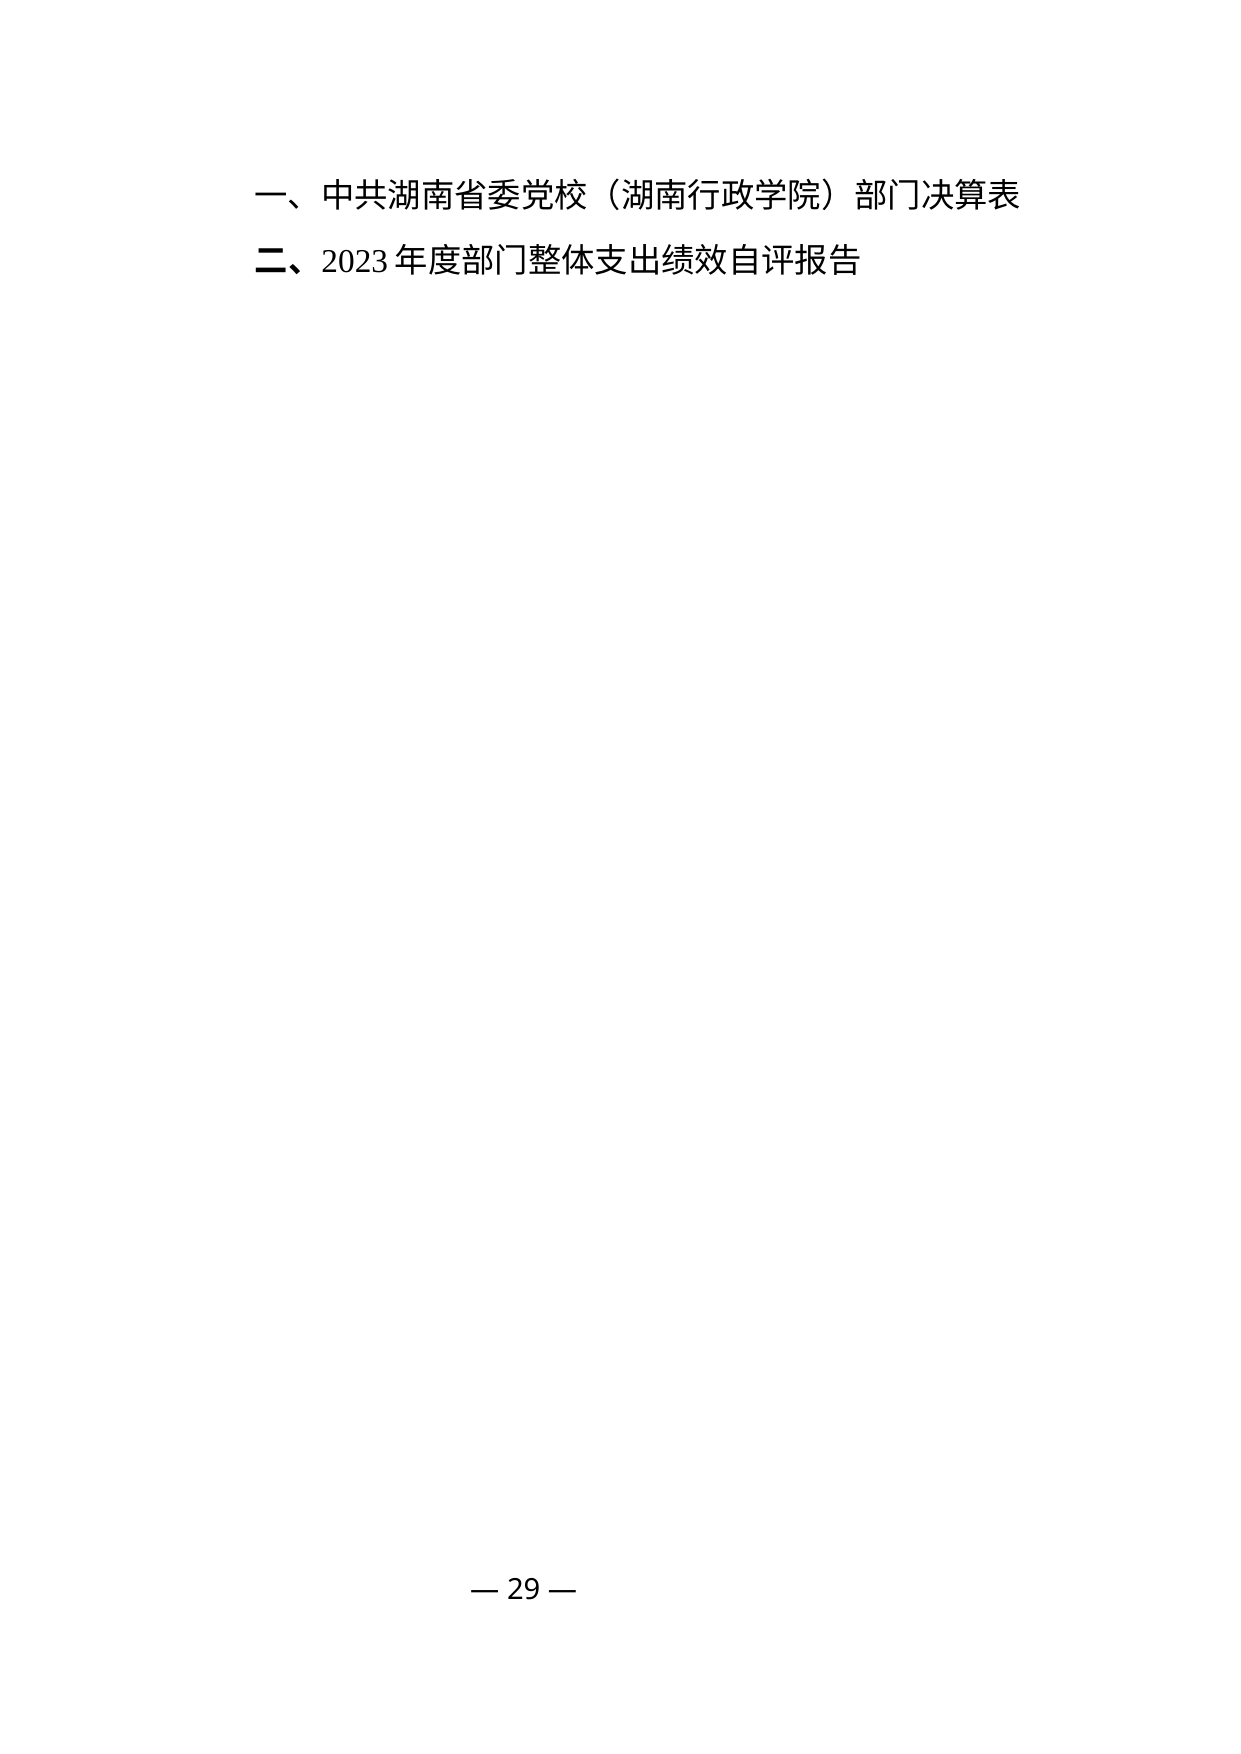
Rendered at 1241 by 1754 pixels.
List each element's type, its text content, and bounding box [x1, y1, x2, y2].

text 二、2023年度部门整体支出绩效自评报告 [187, 226, 1053, 291]
text 一、中共湖南省委党校（湖南行政学院）部门决算表 [187, 161, 1053, 226]
